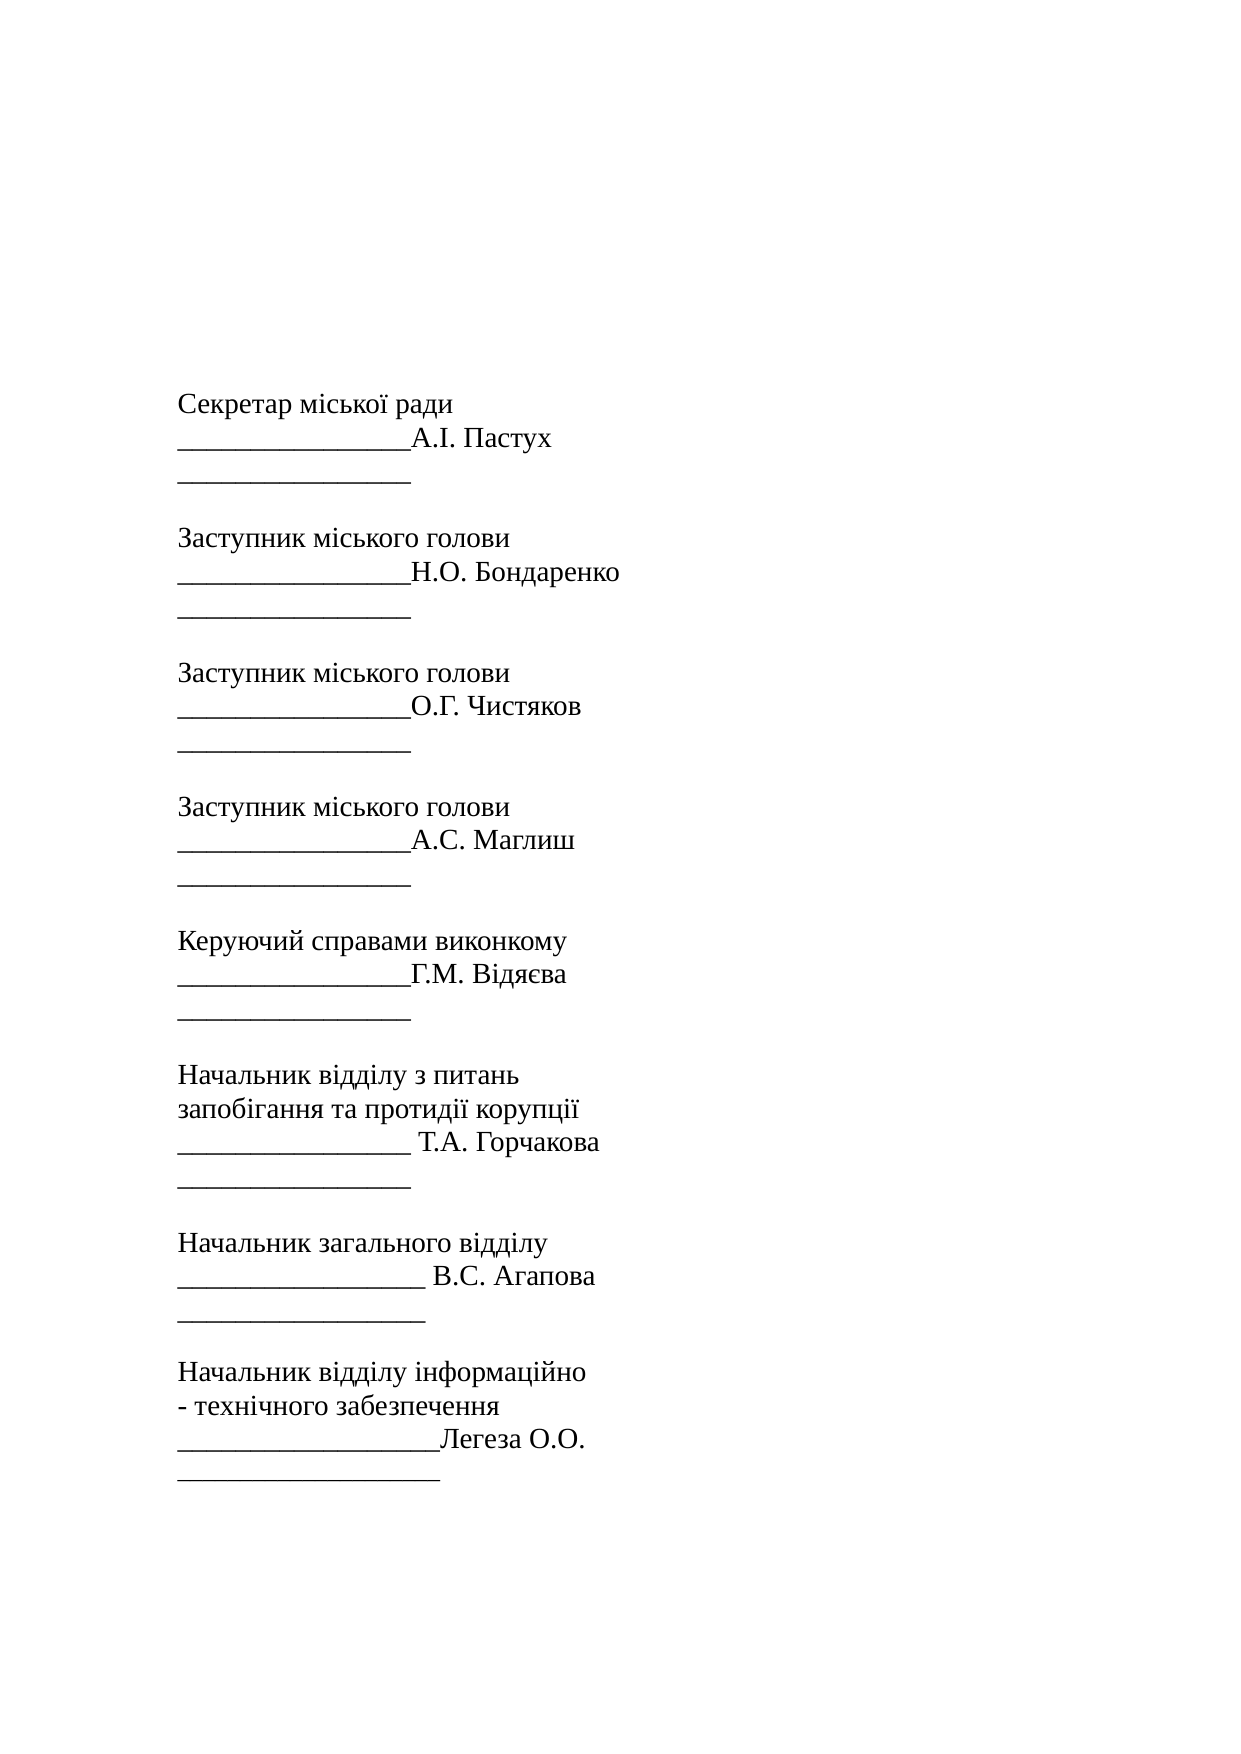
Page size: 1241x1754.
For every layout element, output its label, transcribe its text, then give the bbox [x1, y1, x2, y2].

text ________________ [177, 588, 1181, 621]
text __________________Легеза О.О. [177, 1421, 1181, 1455]
text Заступник міського голови [177, 789, 1181, 822]
text Заступник міського голови [177, 521, 1181, 554]
text запобігання та протидії корупції [177, 1091, 1181, 1124]
text ________________Н.О. Бондаренко [177, 554, 1181, 588]
text ________________А.І. Пастух [177, 420, 1181, 453]
text Начальник відділу інформаційно [177, 1354, 1181, 1388]
text - технічного забезпечення [177, 1388, 1181, 1421]
text _________________ [177, 1292, 1181, 1326]
text Начальник відділу з питань [177, 1057, 1181, 1091]
text Начальник загального відділу [177, 1225, 1181, 1258]
text ________________ [177, 453, 1181, 487]
text Керуючий справами виконкому [177, 923, 1181, 957]
text ________________ [177, 1158, 1181, 1191]
text ________________ Т.А. Горчакова [177, 1124, 1181, 1158]
text Заступник міського голови [177, 655, 1181, 688]
text _________________ В.С. Агапова [177, 1258, 1181, 1292]
text ________________О.Г. Чистяков [177, 688, 1181, 722]
text ________________ [177, 990, 1181, 1024]
text ________________Г.М. Відяєва [177, 957, 1181, 990]
text _____________________ [177, 1455, 1181, 1484]
text ________________ [177, 856, 1181, 889]
text ________________ [177, 722, 1181, 755]
text ________________А.С. Маглиш [177, 822, 1181, 856]
text Секретар міської ради [177, 386, 1181, 420]
